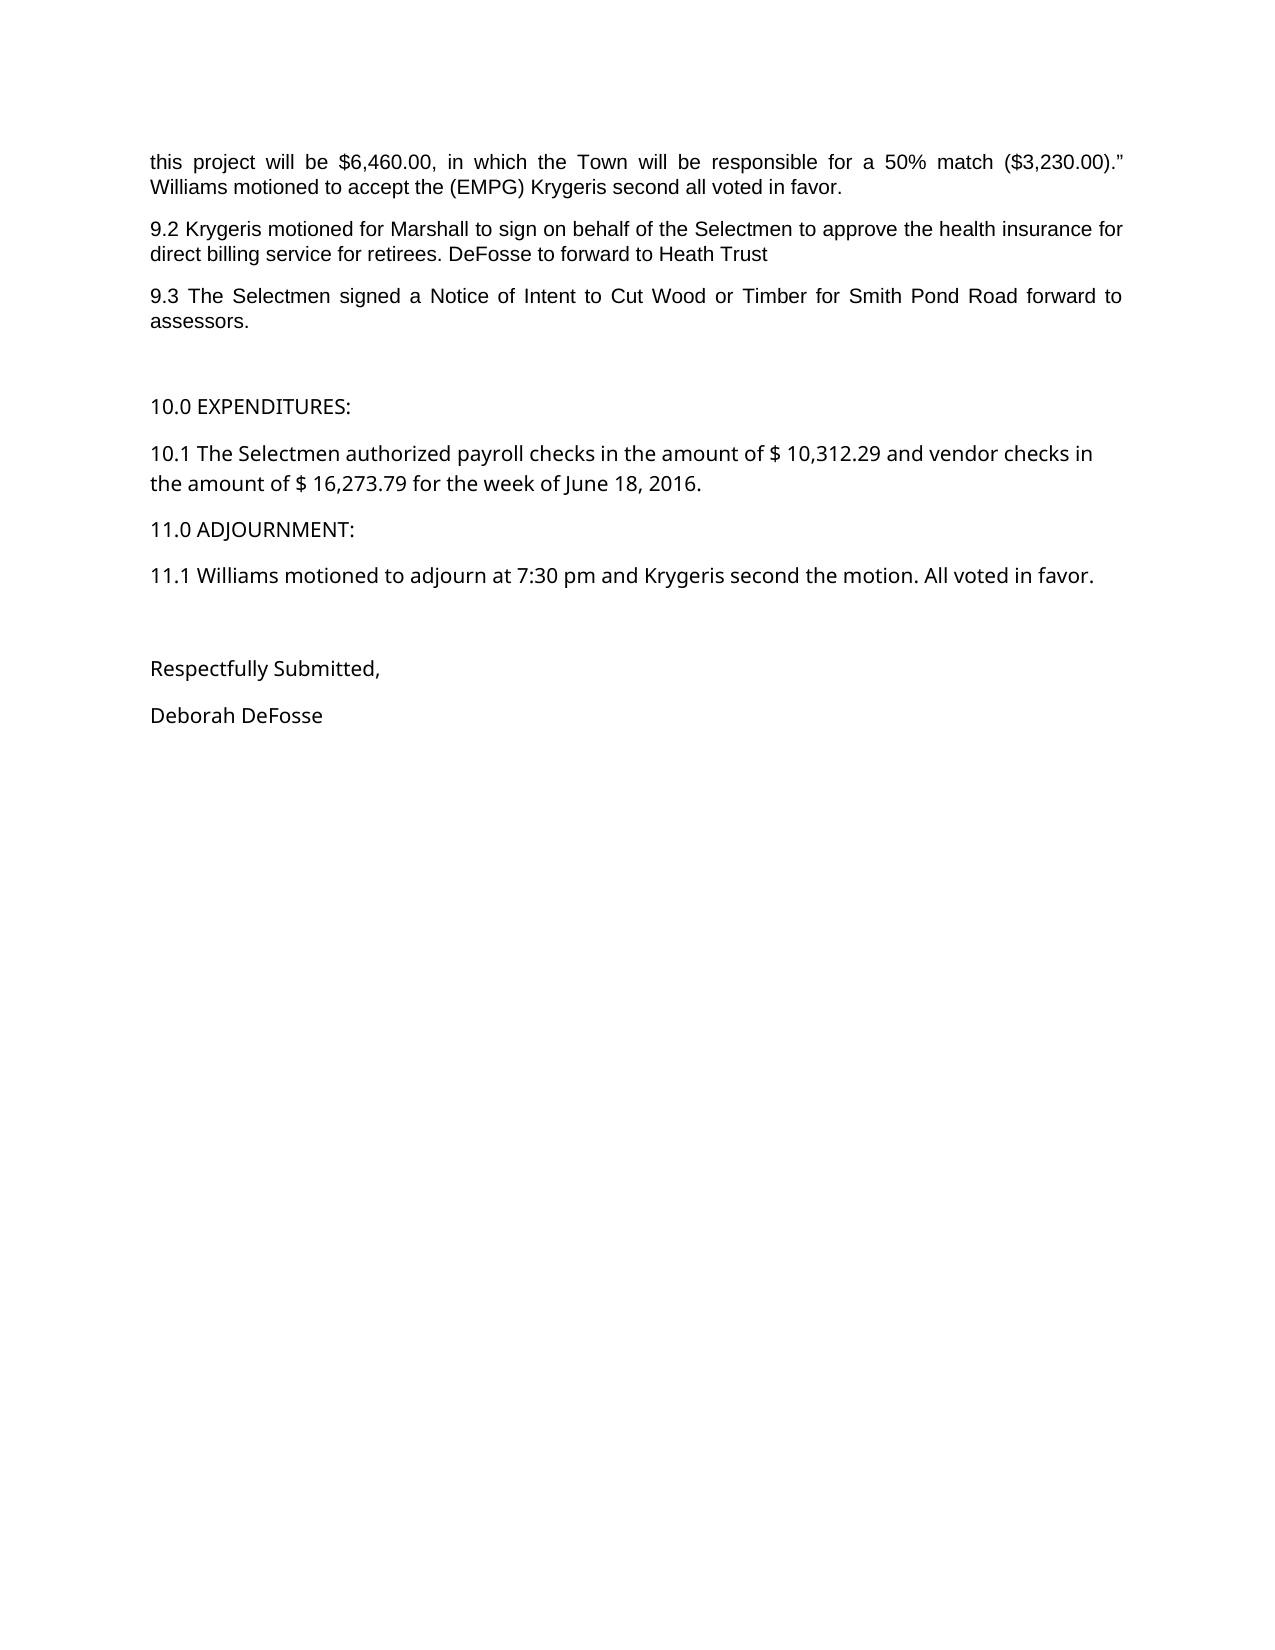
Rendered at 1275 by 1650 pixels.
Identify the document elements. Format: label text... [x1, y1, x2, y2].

text 9.2 Krygeris motioned for to sign on behalf of the Selectmen to approve the health insurance for direct billing service for retirees. DeFosse to forward to Heath Trust [150, 217, 1125, 266]
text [150, 150, 1125, 199]
text 9.3 The Selectmen signed a Notice of Intent to Cut Wood or Timber for forward to assessors. [150, 284, 1125, 333]
text Respectfully Submitted, [150, 654, 1125, 683]
text 10.0 EXPENDITURES: [150, 392, 1125, 421]
text Deborah DeFosse [150, 701, 1125, 729]
text 10.1 The Selectmen authorized payroll checks in the amount of $ 10,312.29 and vendor checks in the amount of $ 16,273.79 for the week of . [150, 439, 1125, 497]
text 11.1 Williams motioned to adjourn at and Krygeris second the motion. All voted in favor. [150, 562, 1125, 590]
text 11.0 ADJOURNMENT: [150, 515, 1125, 543]
